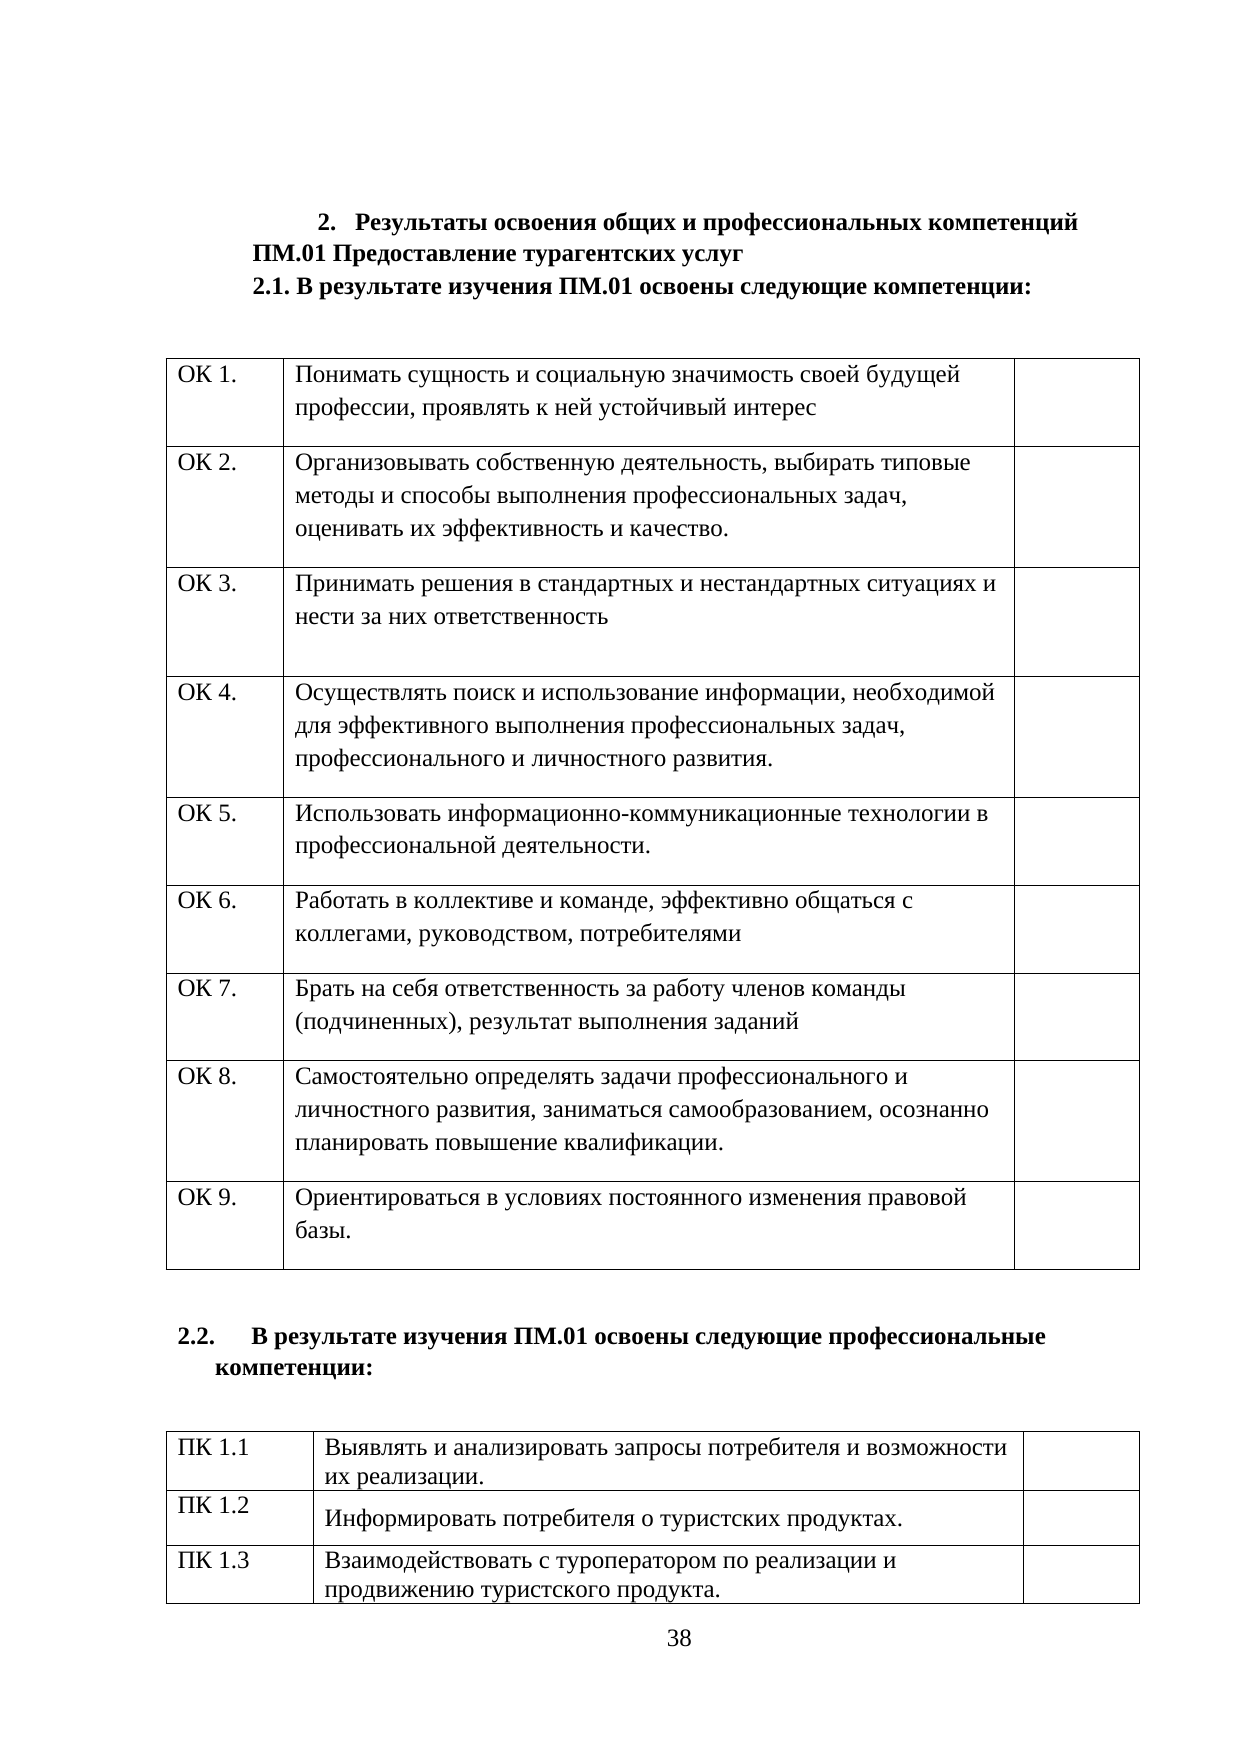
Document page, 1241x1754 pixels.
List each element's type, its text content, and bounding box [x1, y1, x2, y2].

table_cell [1015, 1061, 1139, 1181]
table_header ОК 1. [167, 359, 283, 446]
table_header [1024, 1432, 1139, 1489]
list В результате изучения ПМ.01 освоены следующие профессиональные компетенции: [177, 1321, 1181, 1381]
table_cell ПК 1.2 [167, 1491, 313, 1544]
table_cell Принимать решения в стандартных и нестандартных ситуациях и нести за них ответственность [284, 568, 1014, 676]
list Результаты освоения общих и профессиональных компетенций [215, 207, 1181, 236]
table_header Выявлять и анализировать запросы потребителя и возможности их реализации. [314, 1432, 1023, 1489]
table_cell ОК 9. [167, 1182, 283, 1269]
table_cell ОК 6. [167, 886, 283, 972]
table_cell Взаимодействовать с туроператором по реализации и продвижению туристского продукта. [314, 1546, 1023, 1603]
table_cell ОК 4. [167, 677, 283, 797]
table_cell Осуществлять поиск и использование информации, необходимой для эффективного выполнения профессиональных задач, профессионального и личностного развития. [284, 677, 1014, 797]
table_cell Работать в коллективе и команде, эффективно общаться с коллегами, руководством, потребителями [284, 886, 1014, 972]
table_cell Брать на себя ответственность за работу членов команды (подчиненных), результат выполнения заданий [284, 974, 1014, 1060]
table_header ПК 1.1 [167, 1432, 313, 1489]
table_cell Ориентироваться в условиях постоянного изменения правовой базы. [284, 1182, 1014, 1269]
table_cell [1015, 568, 1139, 676]
text 2.1. В результате изучения ПМ.01 освоены следующие компетенции: [252, 271, 1181, 300]
table_cell ОК 7. [167, 974, 283, 1060]
table_cell Самостоятельно определять задачи профессионального и личностного развития, заниматься самообразованием, осознанно планировать повышение квалификации. [284, 1061, 1014, 1181]
table_cell [1015, 886, 1139, 972]
table_header Понимать сущность и социальную значимость своей будущей профессии, проявлять к ней устойчивый интерес [284, 359, 1014, 446]
table_cell ОК 5. [167, 798, 283, 884]
table_cell ОК 8. [167, 1061, 283, 1181]
table_cell [1015, 798, 1139, 884]
table_cell ОК 3. [167, 568, 283, 676]
table_cell [1015, 447, 1139, 567]
table_cell Организовывать собственную деятельность, выбирать типовые методы и способы выполнения профессиональных задач, оценивать их эффективность и качество. [284, 447, 1014, 567]
table_cell Информировать потребителя о туристских продуктах. [314, 1491, 1023, 1544]
table_cell [1015, 974, 1139, 1060]
table_cell [1015, 677, 1139, 797]
text ПМ.01 Предоставление турагентских услуг [252, 238, 1181, 267]
table_cell [1024, 1491, 1139, 1544]
table_cell Использовать информационно-коммуникационные технологии в профессиональной деятельности. [284, 798, 1014, 884]
table_header [1015, 359, 1139, 446]
table_cell ПК 1.3 [167, 1546, 313, 1603]
table_cell [1015, 1182, 1139, 1269]
table_cell [1024, 1546, 1139, 1603]
table_cell ОК 2. [167, 447, 283, 567]
